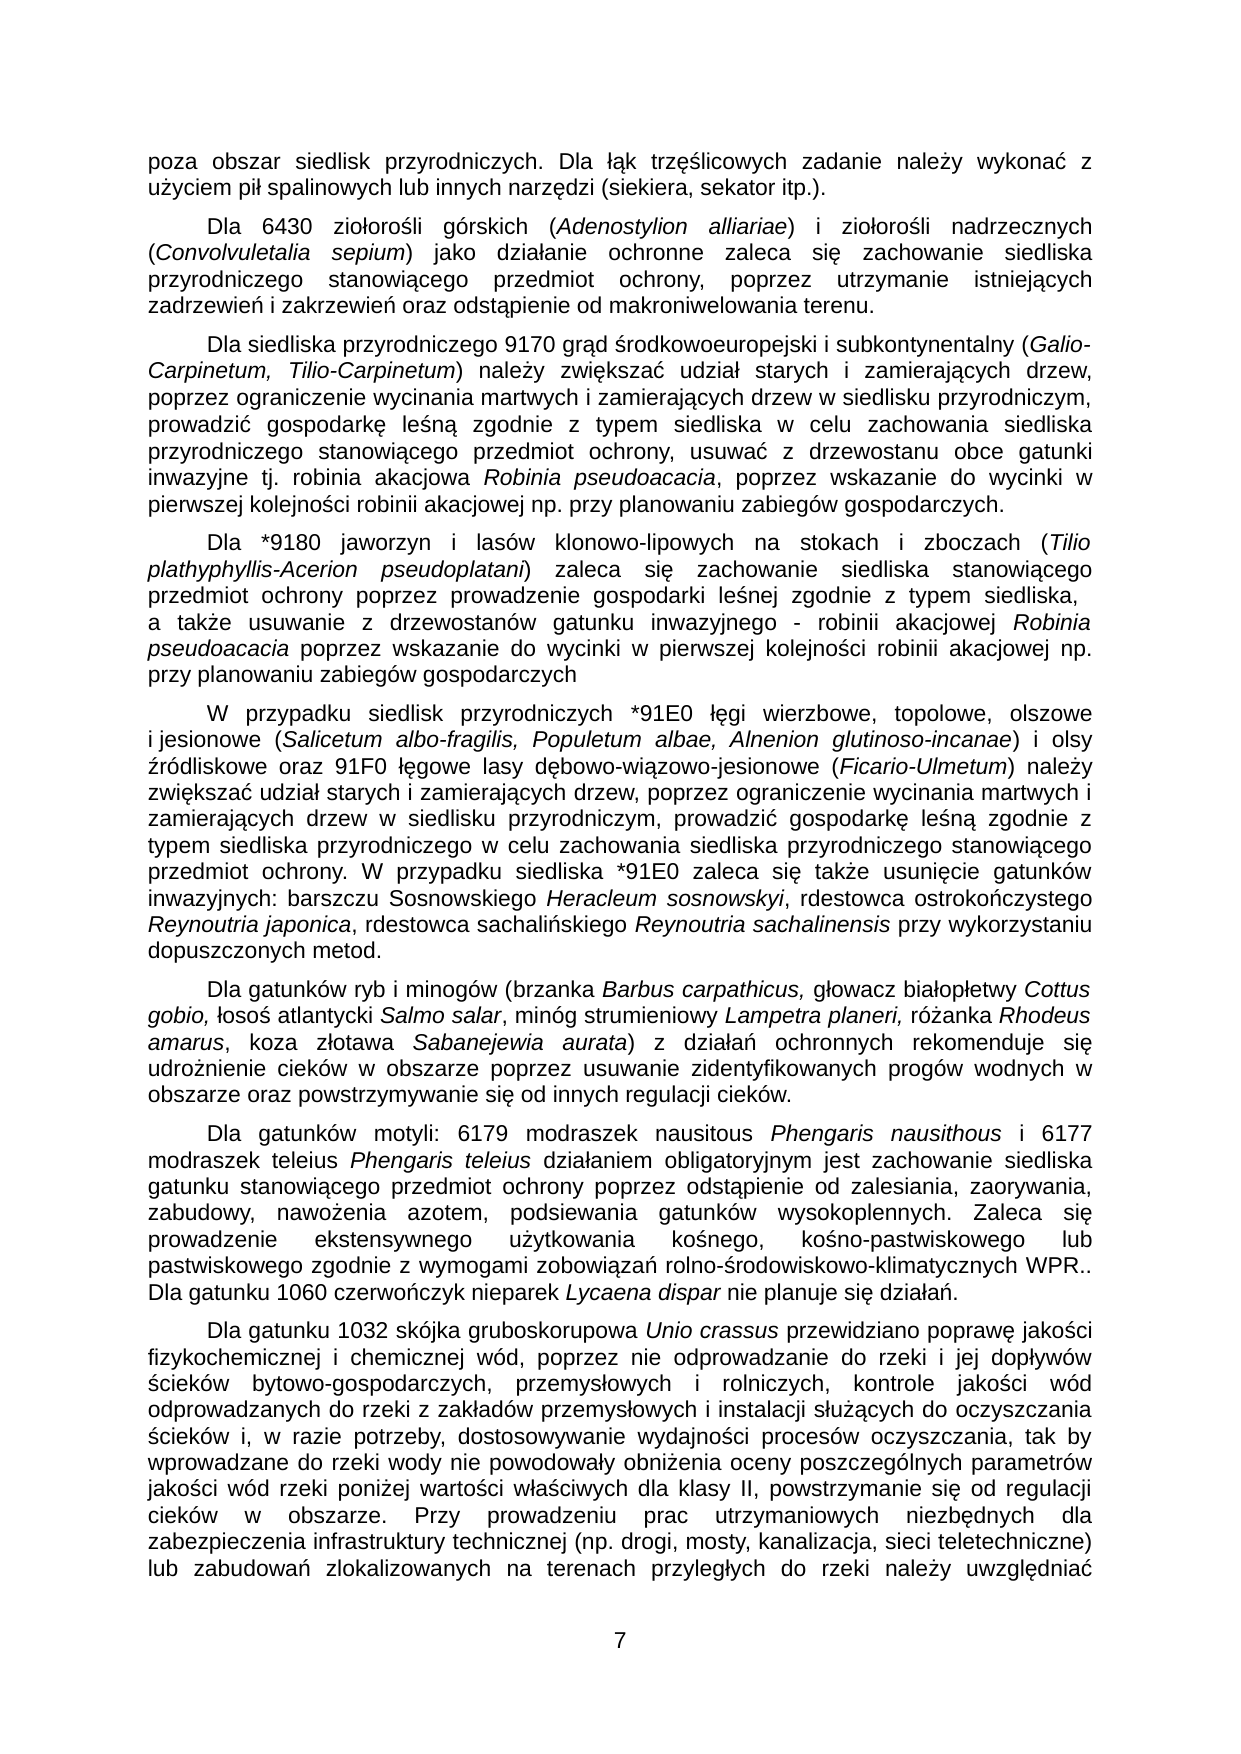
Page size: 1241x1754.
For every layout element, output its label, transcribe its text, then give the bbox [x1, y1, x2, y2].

text W przypadku siedlisk przyrodniczych *91E0 łęgi wierzbowe, topolowe, olszowe i jesionowe (Salicetum albo-fragilis, Populetum albae, Alnenion glutinoso-incanae) i olsy źródliskowe oraz 91F0 łęgowe lasy dębowo-wiązowo-jesionowe (Ficario-Ulmetum) należy zwiększać udział starych i zamierających drzew, poprzez ograniczenie wycinania martwych i zamierających drzew w siedlisku przyrodniczym, prowadzić gospodarkę leśną zgodnie z typem siedliska przyrodniczego w celu zachowania siedliska przyrodniczego stanowiącego przedmiot ochrony. W przypadku siedliska *91E0 zaleca się także usunięcie gatunków inwazyjnych: barszczu Sosnowskiego Heracleum sosnowskyi, rdestowca ostrokończystego Reynoutria japonica, rdestowca sachalińskiego Reynoutria sachalinensis przy wykorzystaniu dopuszczonych metod. [148, 700, 1093, 963]
text Dla *9180 jaworzyn i lasów klonowo-lipowych na stokach i zboczach (Tilio plathyphyllis-Acerion pseudoplatani) zaleca się zachowanie siedliska stanowiącego przedmiot ochrony poprzez prowadzenie gospodarki leśnej zgodnie z typem siedliska, a także usuwanie z drzewostanów gatunku inwazyjnego - robinii akacjowej Robinia pseudoacacia poprzez wskazanie do wycinki w pierwszej kolejności robinii akacjowej np. przy planowaniu zabiegów gospodarczych [148, 529, 1093, 687]
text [148, 148, 1093, 200]
text Dla gatunków motyli: 6179 modraszek nausitous Phengaris nausithous i 6177 modraszek teleius Phengaris teleius działaniem obligatoryjnym jest zachowanie siedliska gatunku stanowiącego przedmiot ochrony poprzez odstąpienie od zalesiania, zaorywania, zabudowy, nawożenia azotem, podsiewania gatunków wysokoplennych. Zaleca się prowadzenie ekstensywnego użytkowania kośnego, kośno-pastwiskowego lub pastwiskowego zgodnie z wymogami zobowiązań rolno-środowiskowo-klimatycznych WPR.. Dla gatunku 1060 czerwończyk nieparek Lycaena dispar nie planuje się działań. [148, 1120, 1093, 1305]
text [148, 1317, 1093, 1581]
text Dla 6430 ziołorośli górskich (Adenostylion alliariae) i ziołorośli nadrzecznych (Convolvuletalia sepium) jako działanie ochronne zaleca się zachowanie siedliska przyrodniczego stanowiącego przedmiot ochrony, poprzez utrzymanie istniejących zadrzewień i zakrzewień oraz odstąpienie od makroniwelowania terenu. [148, 213, 1093, 318]
text Dla siedliska przyrodniczego 9170 grąd środkowoeuropejski i subkontynentalny (Galio-Carpinetum, Tilio-Carpinetum) należy zwiększać udział starych i zamierających drzew, poprzez ograniczenie wycinania martwych i zamierających drzew w siedlisku przyrodniczym, prowadzić gospodarkę leśną zgodnie z typem siedliska w celu zachowania siedliska przyrodniczego stanowiącego przedmiot ochrony, usuwać z drzewostanu obce gatunki inwazyjne tj. robinia akacjowa Robinia pseudoacacia, poprzez wskazanie do wycinki w pierwszej kolejności robinii akacjowej np. przy planowaniu zabiegów gospodarczych. [148, 331, 1093, 517]
text Dla gatunków ryb i minogów (brzanka Barbus carpathicus, głowacz białopłetwy Cottus gobio, łosoś atlantycki Salmo salar, minóg strumieniowy Lampetra planeri, różanka Rhodeus amarus, koza złotawa Sabanejewia aurata) z działań ochronnych rekomenduje się udrożnienie cieków w obszarze poprzez usuwanie zidentyfikowanych progów wodnych w obszarze oraz powstrzymywanie się od innych regulacji cieków. [148, 976, 1093, 1108]
